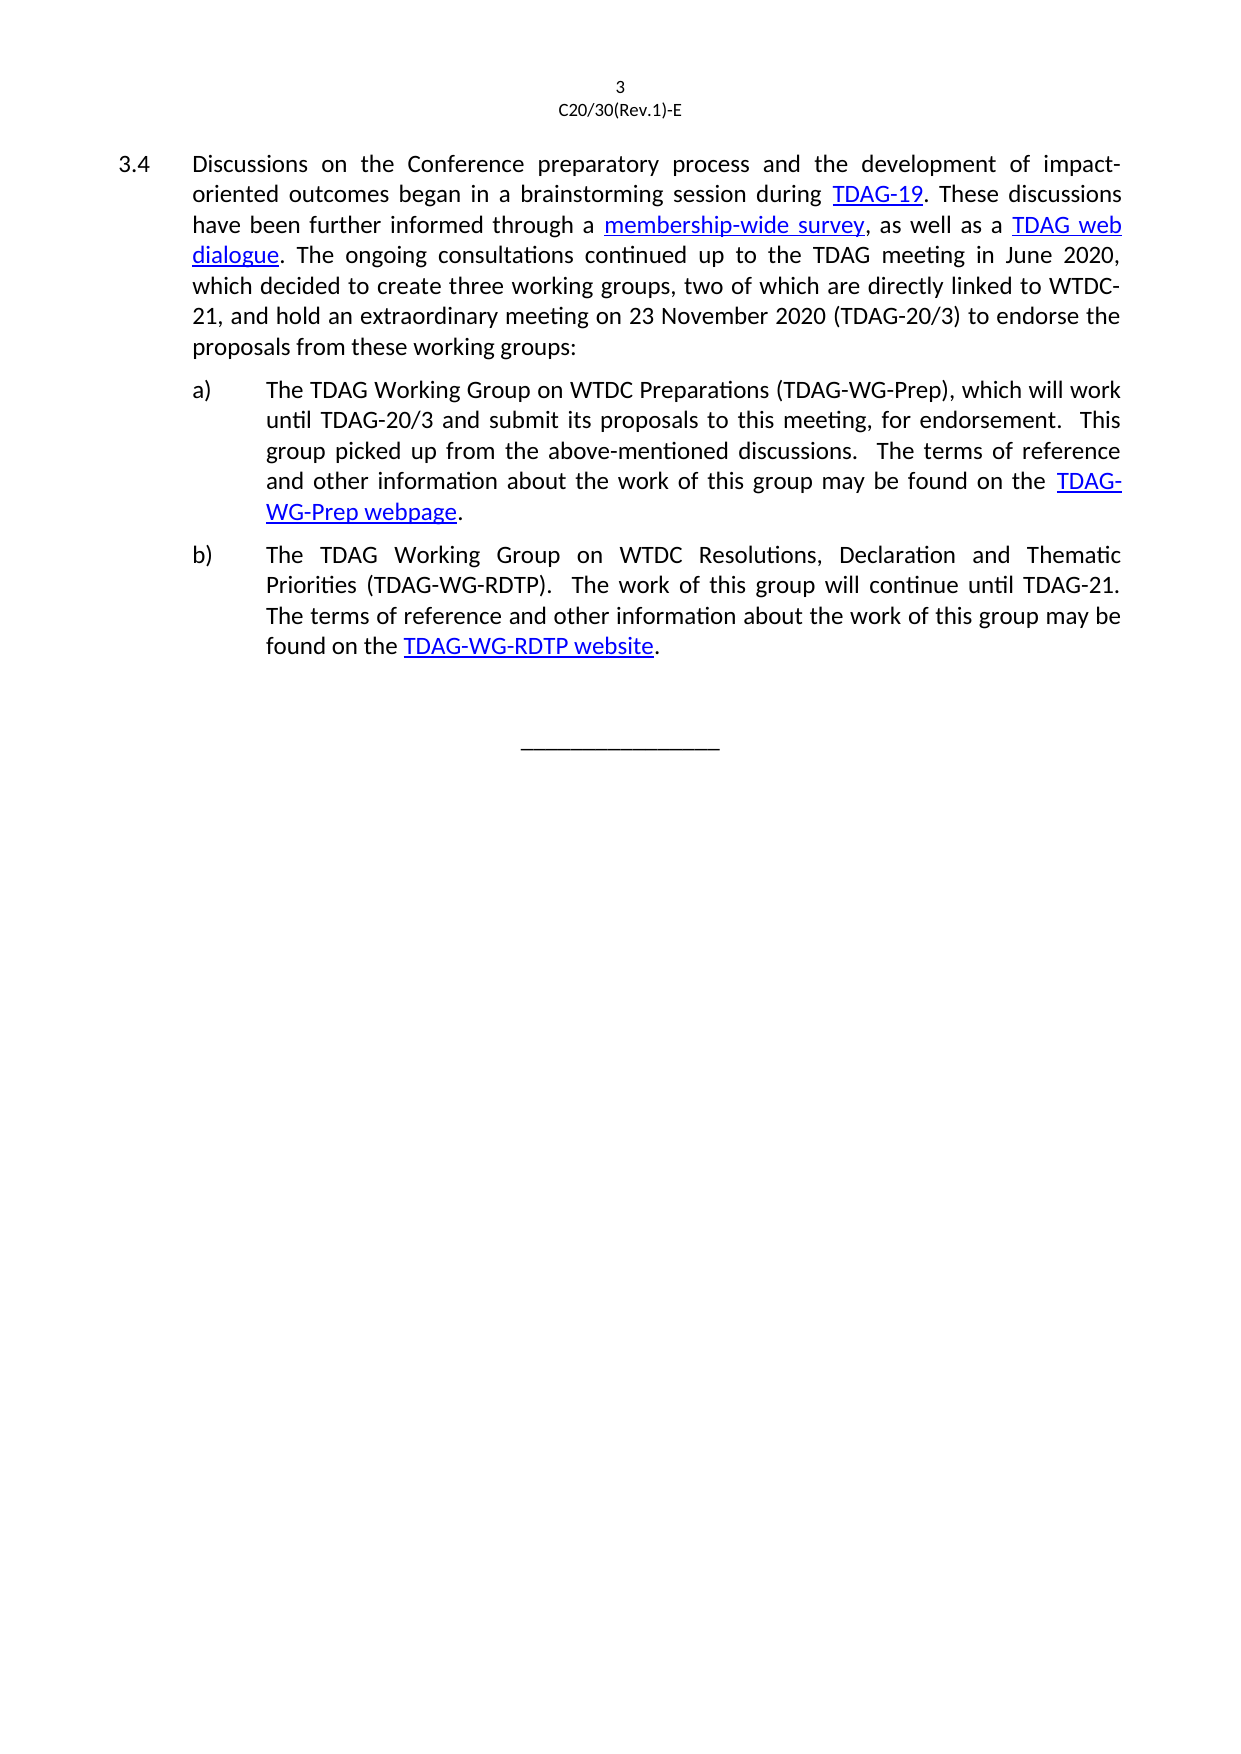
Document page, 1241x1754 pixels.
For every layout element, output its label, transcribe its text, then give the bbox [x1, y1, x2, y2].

text a) The TDAG Working Group on WTDC Preparations (TDAG-WG-Prep), which will work until TDAG-20/3 and submit its proposals to this meeting, for endorsement. This group picked up from the above-mentioned discussions. The terms of reference and other information about the work of this group may be found on the TDAG-WG-Prep webpage. [192, 374, 1122, 526]
text 3.4 Discussions on the Conference preparatory process and the development of impact-oriented outcomes began in a brainstorming session during TDAG-19. These discussions have been further informed through a membership-wide survey, as well as a TDAG web dialogue. The ongoing consultations continued up to the TDAG meeting in June 2020, which decided to create three working groups, two of which are directly linked to WTDC-21, and hold an extraordinary meeting on 23 November 2020 (TDAG-20/3) to endorse the proposals from these working groups: [118, 148, 1122, 361]
text b) The TDAG Working Group on WTDC Resolutions, Declaration and Thematic Priorities (TDAG-WG-RDTP). The work of this group will continue until TDAG-21. The terms of reference and other information about the work of this group may be found on the TDAG-WG-RDTP website. [192, 539, 1122, 661]
text ________________ [118, 723, 1122, 754]
